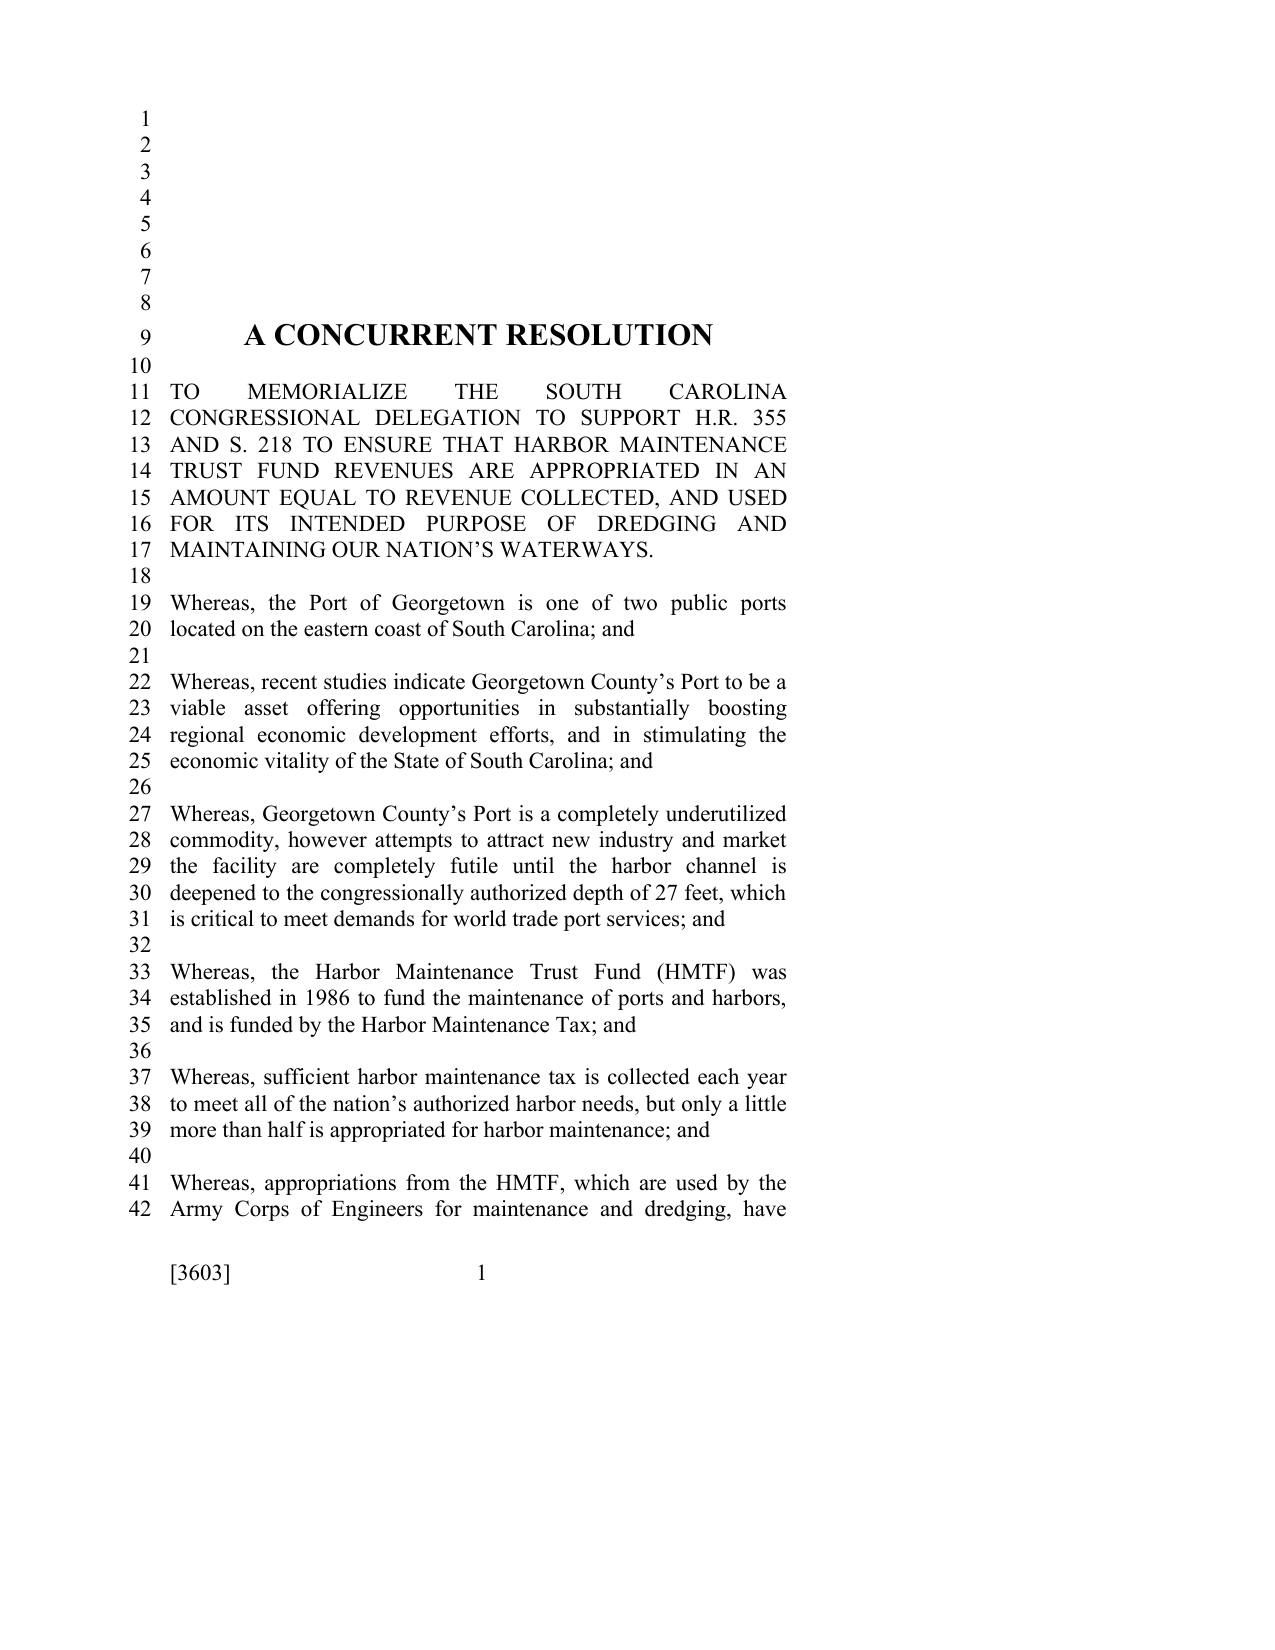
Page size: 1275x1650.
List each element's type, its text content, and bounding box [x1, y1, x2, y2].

text Whereas, sufficient harbor maintenance tax is collected each year to meet all of the nation’s authorized harbor needs, but only a little more than half is appropriated for harbor maintenance; and [169, 1063, 787, 1142]
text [169, 1169, 787, 1221]
text Whereas, the Harbor Maintenance Trust Fund (HMTF) was established in 1986 to fund the maintenance of ports and harbors, and is funded by the Harbor Maintenance Tax; and [169, 958, 787, 1037]
text Whereas, recent studies indicate Georgetown County’s Port to be a viable asset offering opportunities in substantially boosting regional economic development efforts, and in stimulating the economic vitality of the State of South Carolina; and [169, 668, 787, 773]
text Whereas, the Port of Georgetown is one of two public ports located on the eastern coast of South Carolina; and [169, 589, 787, 642]
text Whereas, Georgetown County’s Port is a completely underutilized commodity, however attempts to attract new industry and market the facility are completely futile until the harbor channel is deepened to the congressionally authorized depth of 27 feet, which is critical to meet demands for world trade port services; and [169, 800, 787, 932]
text A CONCURRENT RESOLUTION [169, 316, 787, 352]
text TO MEMORIALIZE THE SOUTH CAROLINA CONGRESSIONAL DELEGATION TO SUPPORT H.R. 355 AND S. 218 TO ENSURE THAT HARBOR MAINTENANCE TRUST FUND REVENUES ARE APPROPRIATED IN AN AMOUNT EQUAL TO REVENUE COLLECTED, AND USED FOR ITS INTENDED PURPOSE OF DREDGING AND MAINTAINING OUR NATION’S WATERWAYS. [169, 378, 787, 563]
